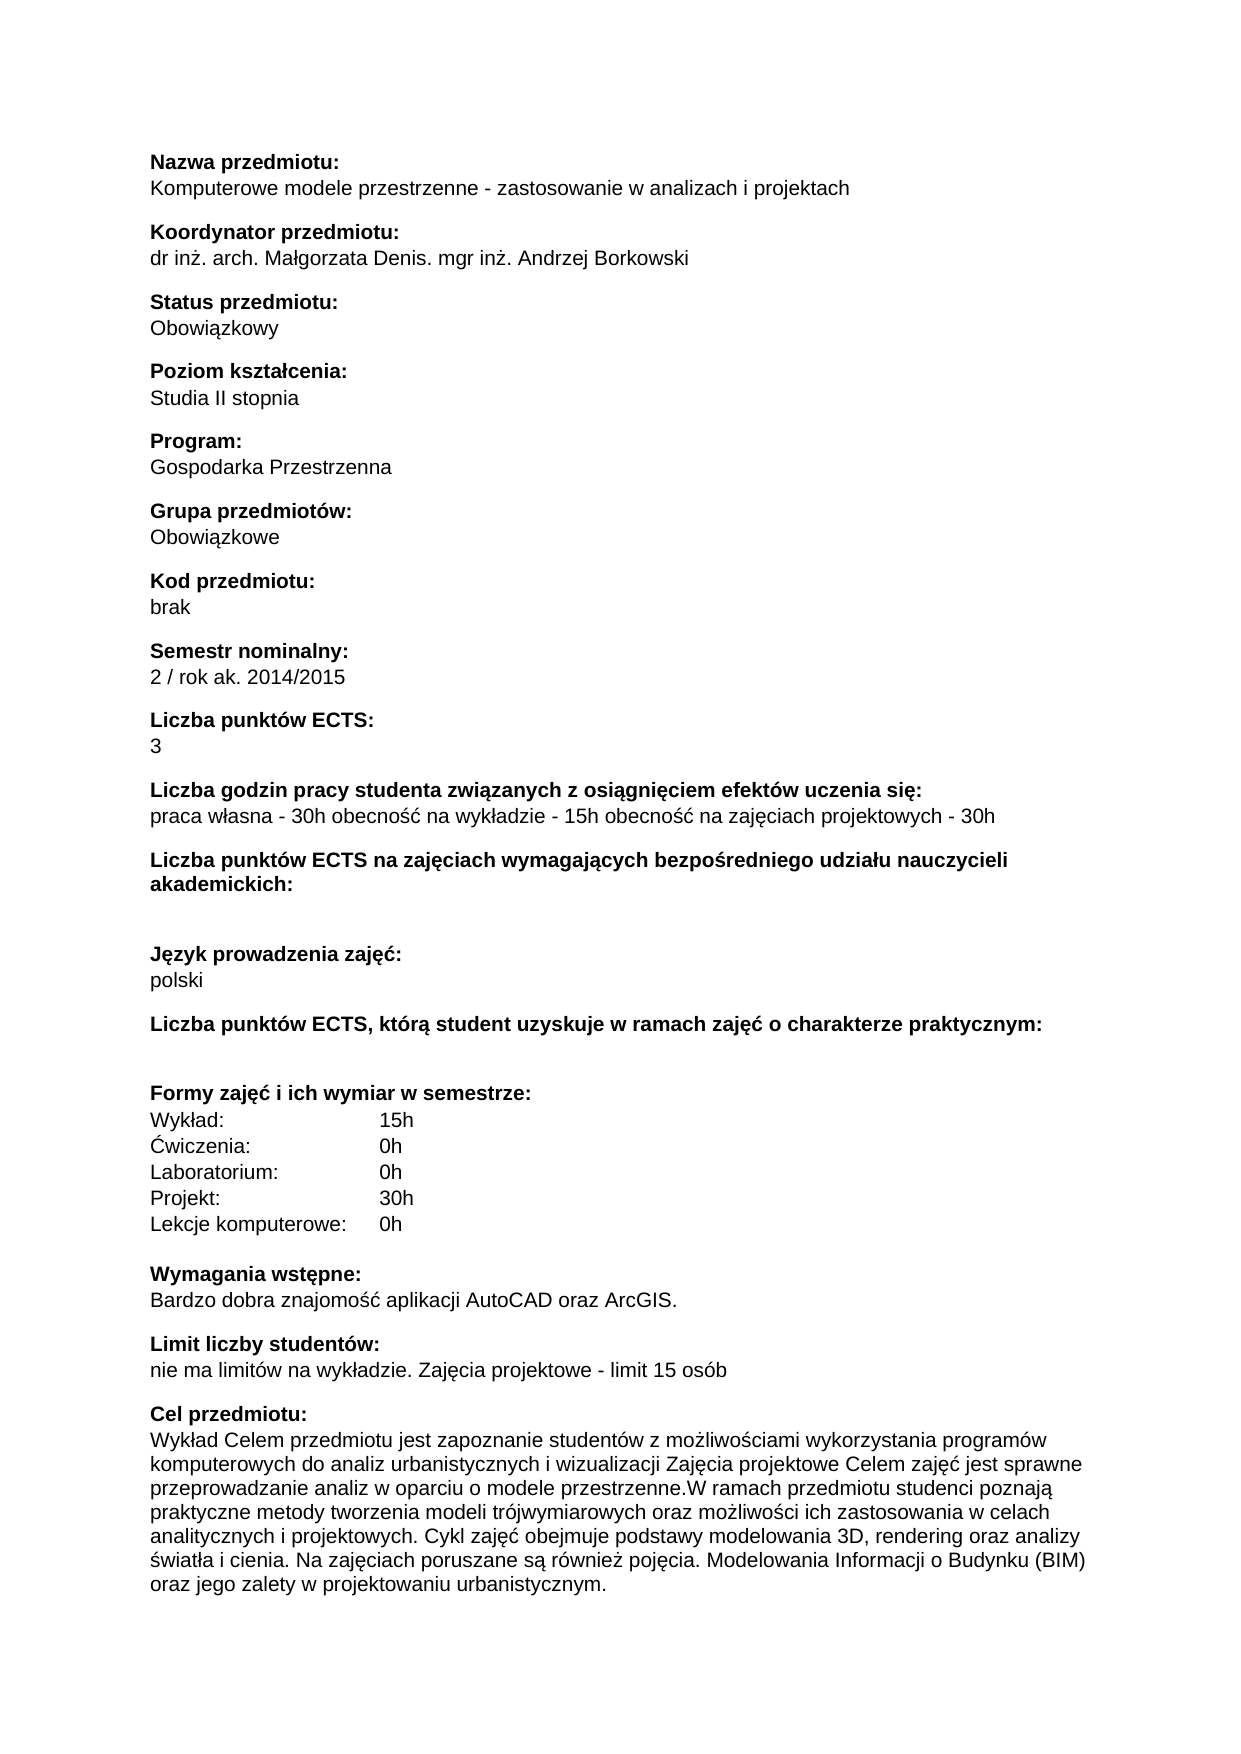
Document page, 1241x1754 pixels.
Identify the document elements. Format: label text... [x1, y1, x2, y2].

text Koordynator przedmiotu: [150, 220, 1090, 244]
text nie ma limitów na wykładzie. Zajęcia projektowe - limit 15 osób [150, 1358, 1090, 1382]
text Bardzo dobra znajomość aplikacji AutoCAD oraz ArcGIS. [150, 1288, 1090, 1312]
text Liczba godzin pracy studenta związanych z osiągnięciem efektów uczenia się: [150, 778, 1090, 802]
text Semestr nominalny: [150, 638, 1090, 662]
text Obowiązkowe [150, 525, 1090, 549]
text brak [150, 595, 1090, 619]
text Formy zajęć i ich wymiar w semestrze: [150, 1081, 1090, 1105]
text Program: [150, 429, 1090, 453]
table_cell 30h [369, 1184, 597, 1210]
text Nazwa przedmiotu: [150, 150, 1090, 174]
text Studia II stopnia [150, 385, 1090, 409]
table_cell Ćwiczenia: [140, 1134, 367, 1158]
text Poziom kształcenia: [150, 359, 1090, 383]
text Grupa przedmiotów: [150, 499, 1090, 523]
text Wymagania wstępne: [150, 1262, 1090, 1286]
text dr inż. arch. Małgorzata Denis. mgr inż. Andrzej Borkowski [150, 246, 1090, 270]
text Język prowadzenia zajęć: [150, 942, 1090, 966]
text Obowiązkowy [150, 316, 1090, 339]
text Cel przedmiotu: [150, 1402, 1090, 1426]
table_cell Projekt: [140, 1186, 367, 1210]
table_cell 0h [369, 1158, 597, 1184]
text Gospodarka Przestrzenna [150, 455, 1090, 479]
text Wykład Celem przedmiotu jest zapoznanie studentów z możliwościami wykorzystania programów komputerowych do analiz urbanistycznych i wizualizacji Zajęcia projektowe Celem zajęć jest sprawne przeprowadzanie analiz w oparciu o modele przestrzenne.W ramach przedmiotu studenci poznają praktyczne metody tworzenia modeli trójwymiarowych oraz możliwości ich zastosowania w celach analitycznych i projektowych. Cykl zajęć obejmuje podstawy modelowania 3D, rendering oraz analizy światła i cienia. Na zajęciach poruszane są również pojęcia. Modelowania Informacji o Budynku (BIM) oraz jego zalety w projektowaniu urbanistycznym. [150, 1428, 1090, 1595]
table_cell 0h [369, 1210, 597, 1236]
table_header 15h [369, 1108, 597, 1132]
table_cell Lekcje komputerowe: [140, 1212, 367, 1236]
table_cell 0h [369, 1132, 597, 1158]
text Liczba punktów ECTS na zajęciach wymagających bezpośredniego udziału nauczycieli akademickich: [150, 848, 1090, 896]
text Liczba punktów ECTS, którą student uzyskuje w ramach zajęć o charakterze praktycznym: [150, 1011, 1090, 1035]
text praca własna - 30h obecność na wykładzie - 15h obecność na zajęciach projektowych - 30h [150, 804, 1090, 828]
text Status przedmiotu: [150, 289, 1090, 313]
table_cell Laboratorium: [140, 1160, 367, 1184]
table_header Wykład: [140, 1108, 367, 1132]
text Liczba punktów ECTS: [150, 708, 1090, 732]
text Komputerowe modele przestrzenne - zastosowanie w analizach i projektach [150, 176, 1090, 200]
text Limit liczby studentów: [150, 1332, 1090, 1356]
text Kod przedmiotu: [150, 569, 1090, 593]
text 3 [150, 734, 1090, 758]
text polski [150, 968, 1090, 992]
text 2 / rok ak. 2014/2015 [150, 664, 1090, 688]
